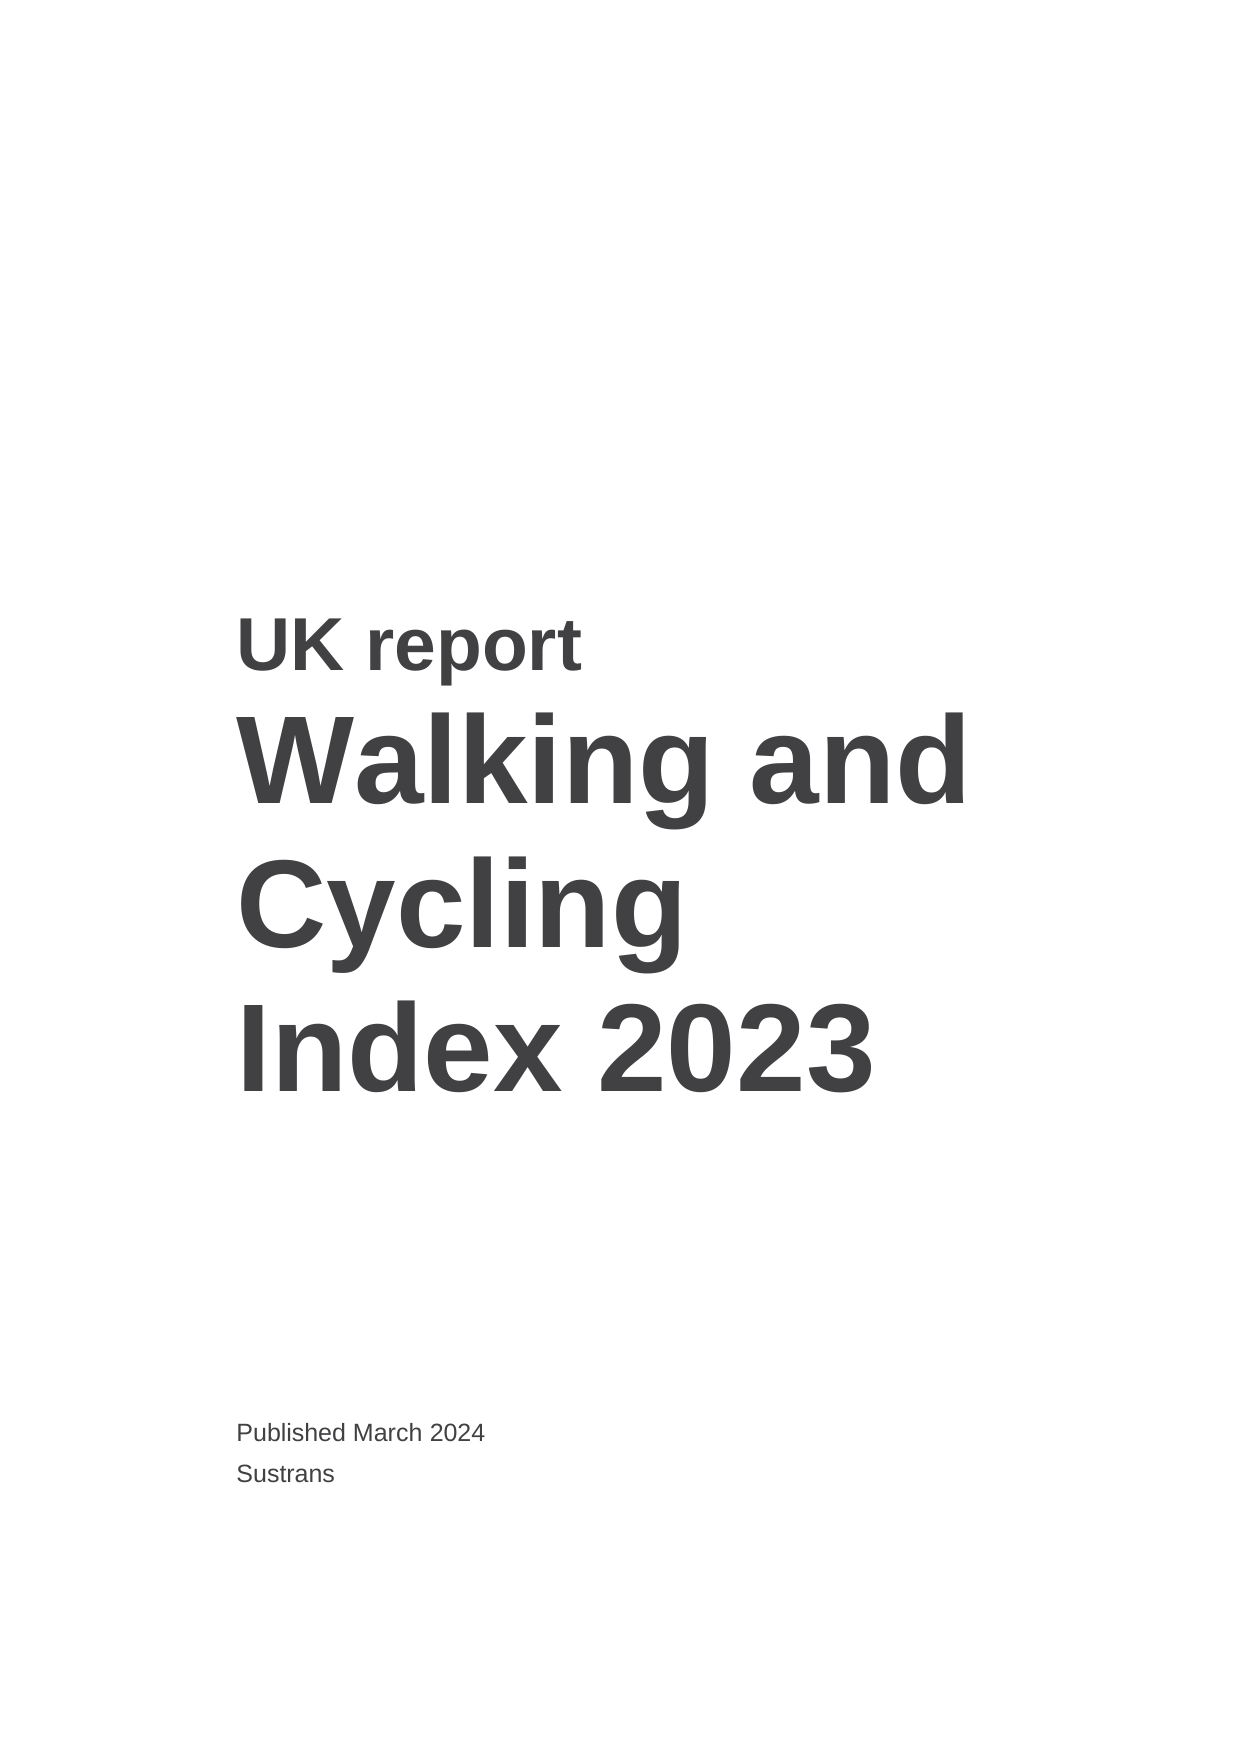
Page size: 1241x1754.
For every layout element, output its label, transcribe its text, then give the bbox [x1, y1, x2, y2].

text Sustrans [236, 1459, 1004, 1487]
text Published March 2024 [236, 1417, 1004, 1446]
subtitle UK report Walking and Cycling Index 2023 [236, 600, 1004, 1117]
